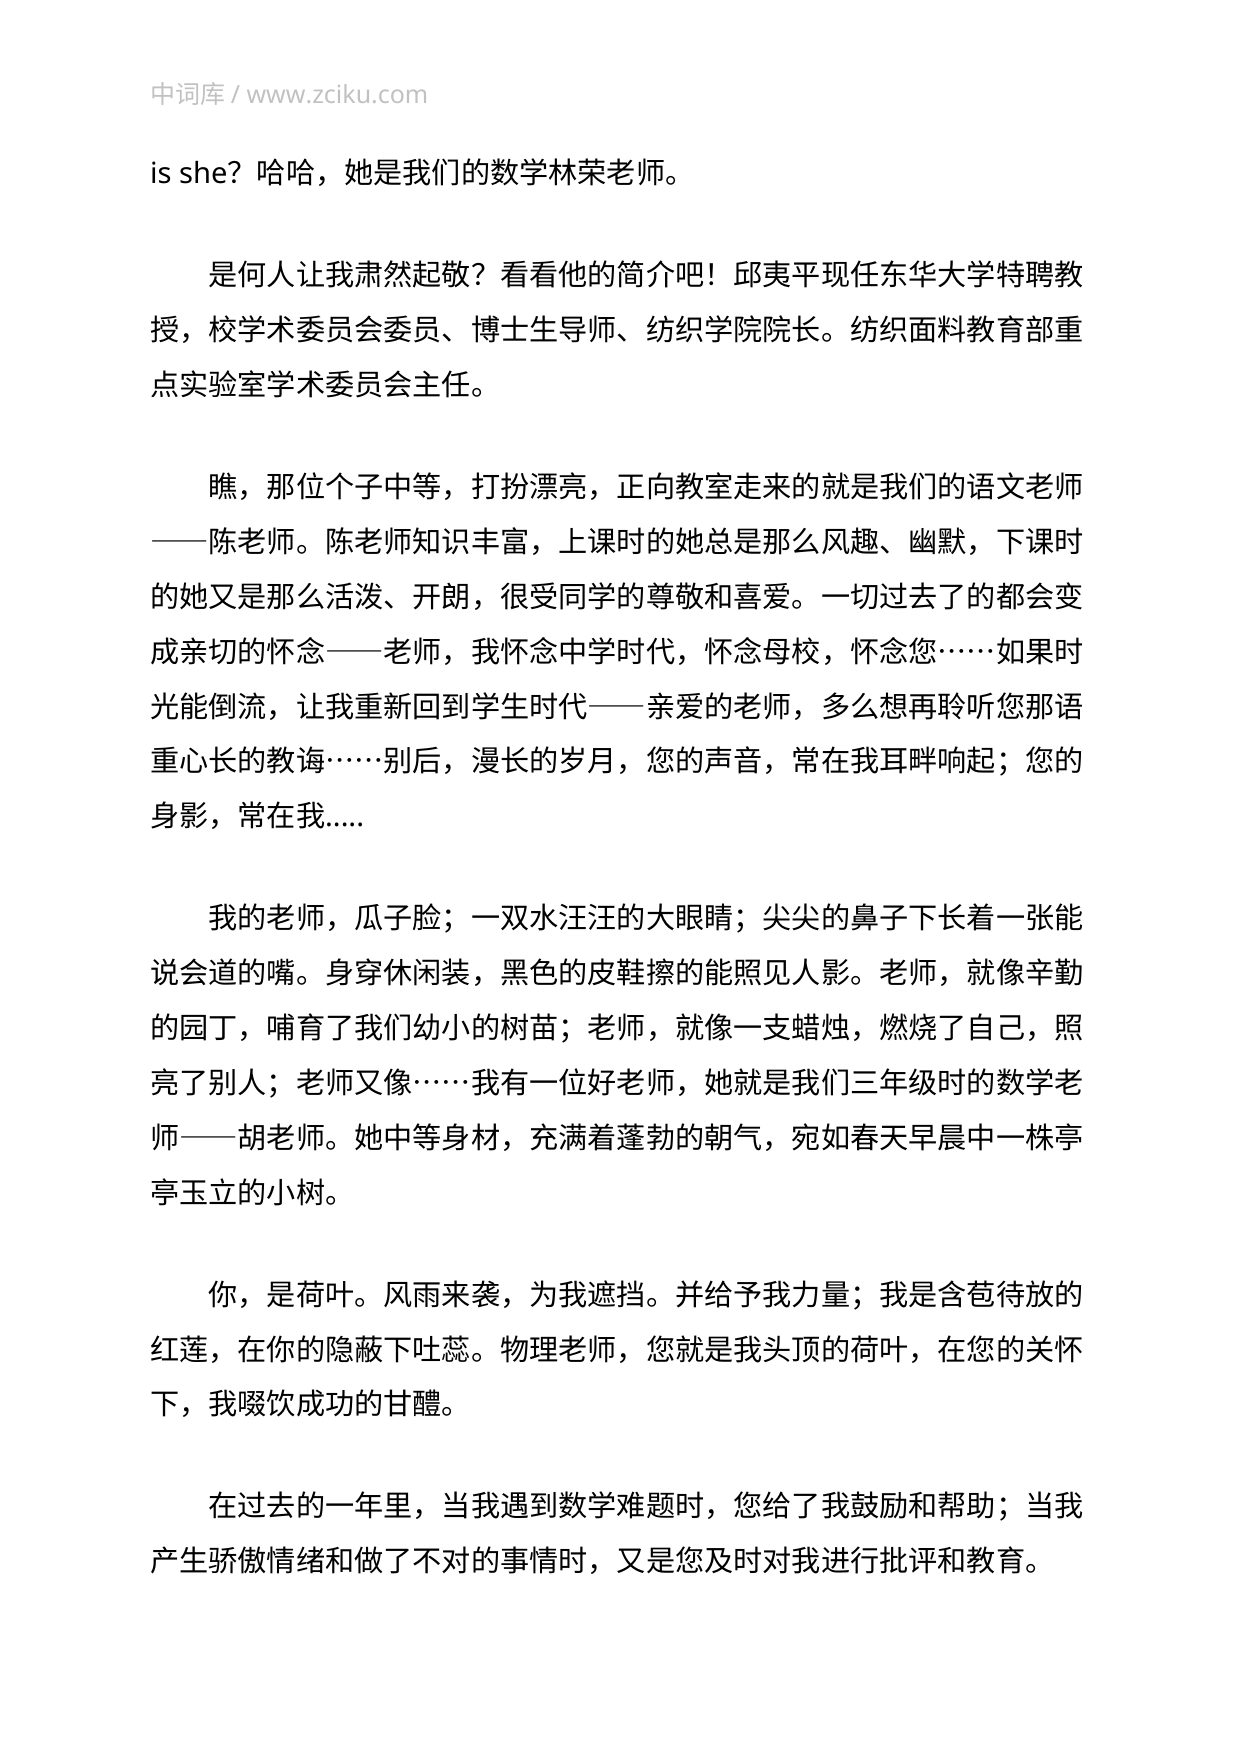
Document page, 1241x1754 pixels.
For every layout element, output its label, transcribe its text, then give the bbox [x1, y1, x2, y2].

text 你，是荷叶。风雨来袭，为我遮挡。并给予我力量；我是含苞待放的红莲，在你的隐蔽下吐蕊。物理老师，您就是我头顶的荷叶，在您的关怀下，我啜饮成功的甘醴。 [150, 1271, 1090, 1423]
text 瞧，那位个子中等，打扮漂亮，正向教室走来的就是我们的语文老师——陈老师。陈老师知识丰富，上课时的她总是那么风趣、幽默，下课时的她又是那么活泼、开朗，很受同学的尊敬和喜爱。一切过去了的都会变成亲切的怀念――老师，我怀念中学时代，怀念母校，怀念您……如果时光能倒流，让我重新回到学生时代――亲爱的老师，多么想再聆听您那语重心长的教诲……别后，漫长的岁月，您的声音，常在我耳畔响起；您的身影，常在我..... [150, 463, 1090, 835]
text 是何人让我肃然起敬？看看他的简介吧！邱夷平现任东华大学特聘教授，校学术委员会委员、博士生导师、纺织学院院长。纺织面料教育部重点实验室学术委员会主任。 [150, 252, 1090, 404]
text 在过去的一年里，当我遇到数学难题时，您给了我鼓励和帮助；当我产生骄傲情绪和做了不对的事情时，又是您及时对我进行批评和教育。 [150, 1483, 1090, 1580]
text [150, 150, 1090, 192]
text 我的老师，瓜子脸；一双水汪汪的大眼睛；尖尖的鼻子下长着一张能说会道的嘴。身穿休闲装，黑色的皮鞋擦的能照见人影。老师，就像辛勤的园丁，哺育了我们幼小的树苗；老师，就像一支蜡烛，燃烧了自己，照亮了别人；老师又像……我有一位好老师，她就是我们三年级时的数学老师——胡老师。她中等身材，充满着蓬勃的朝气，宛如春天早晨中一株亭亭玉立的小树。 [150, 895, 1090, 1212]
